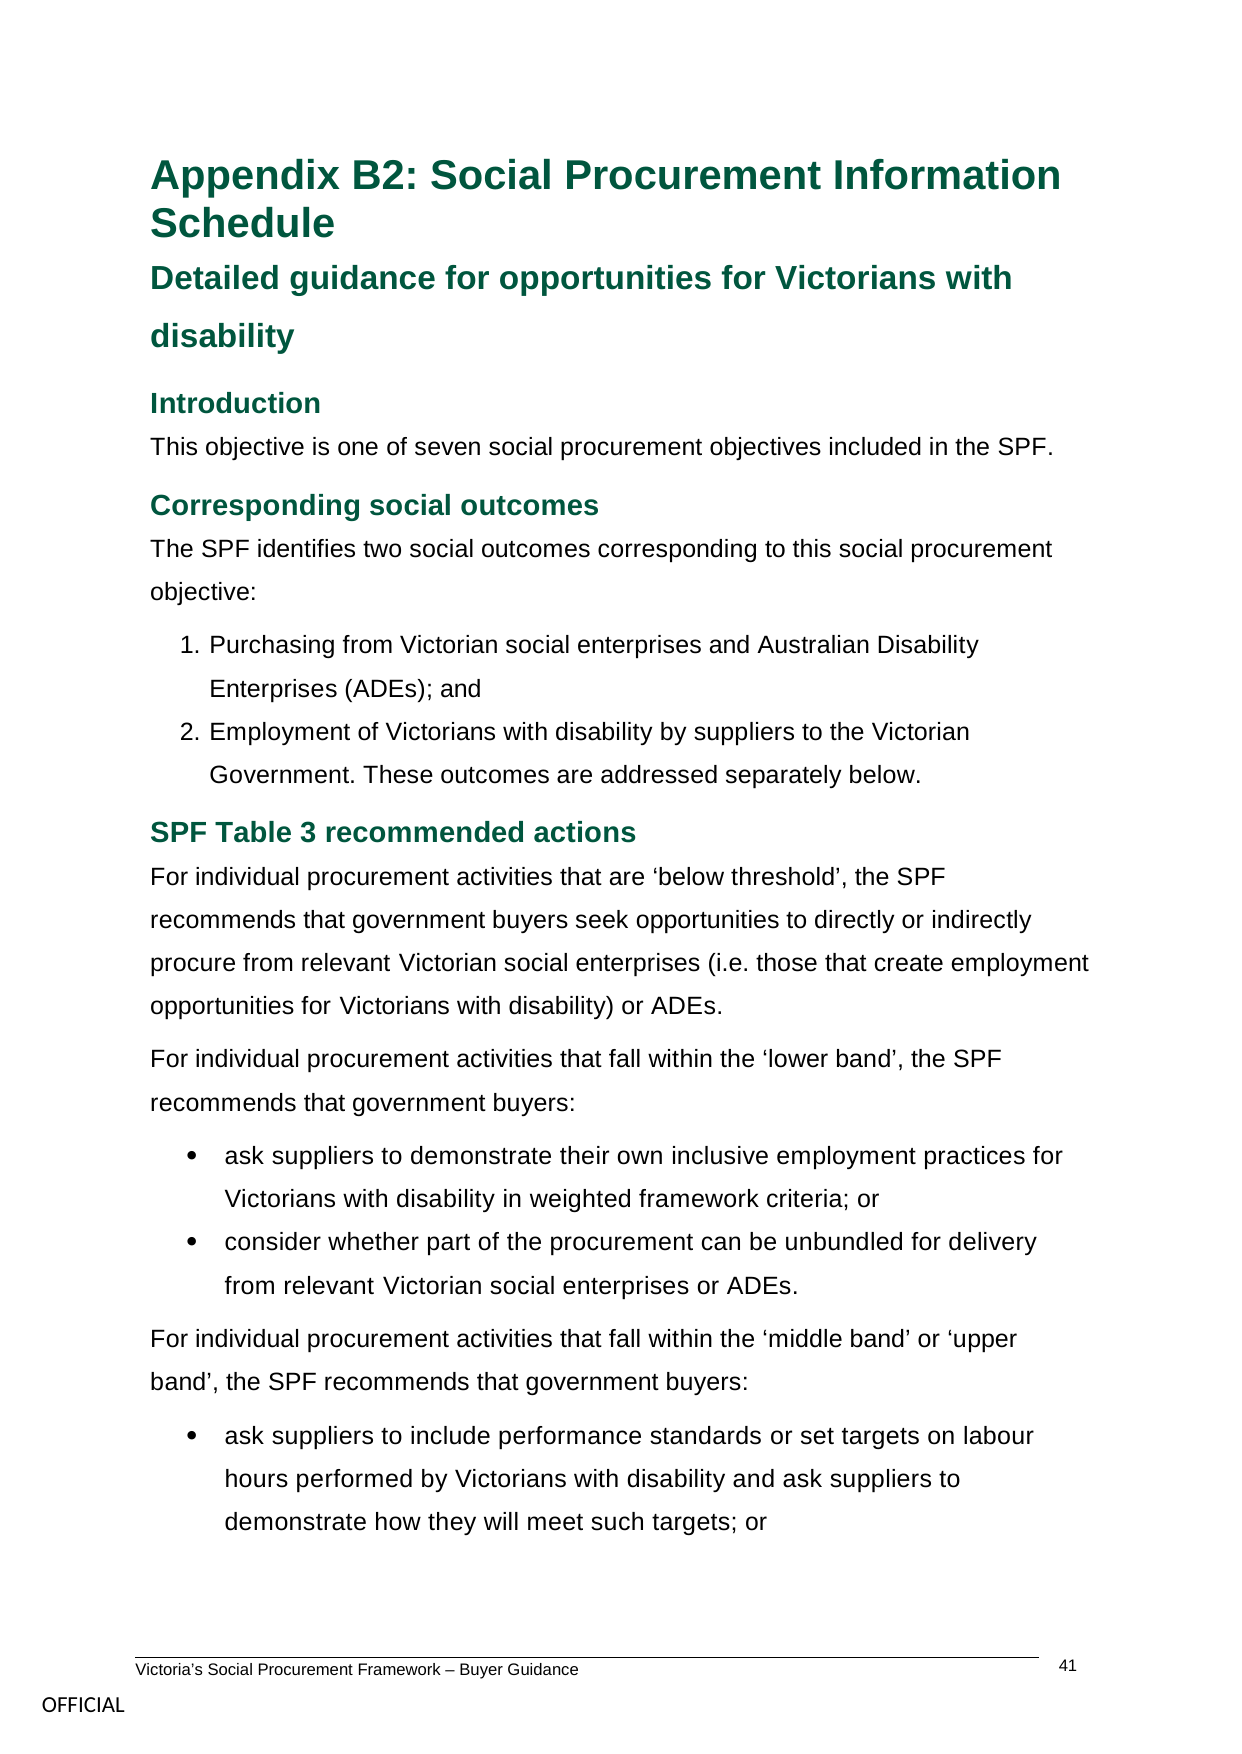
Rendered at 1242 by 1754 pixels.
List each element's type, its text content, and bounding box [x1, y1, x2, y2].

subtitle Appendix B2: Social Procurement Information Schedule [150, 150, 1092, 246]
text For individual procurement activities that fall within the ‘lower band’, the SPF recommends that government buyers: [150, 1044, 1092, 1116]
text For individual procurement activities that fall within the ‘middle band’ or ‘upper band’, the SPF recommends that government buyers: [150, 1324, 1092, 1396]
list Purchasing from Victorian social enterprises and Australian Disability Enterprises (ADEs); and [179, 630, 1092, 702]
list consider whether part of the procurement can be unbundled for delivery from relevant Victorian social enterprises or ADEs. [187, 1227, 1092, 1299]
list ask suppliers to demonstrate their own inclusive employment practices for Victorians with disability in weighted framework criteria; or [187, 1141, 1092, 1213]
text This objective is one of seven social procurement objectives included in the SPF. [150, 432, 1092, 461]
text For individual procurement activities that are ‘below threshold’, the SPF recommends that government buyers seek opportunities to directly or indirectly procure from relevant Victorian social enterprises (i.e. those that create employment opportunities for Victorians with disability) or ADEs. [150, 861, 1092, 1019]
subtitle Detailed guidance for opportunities for Victorians with disability [150, 258, 1092, 354]
list ask suppliers to include performance standards or set targets on labour hours performed by Victorians with disability and ask suppliers to demonstrate how they will meet such targets; or [187, 1421, 1092, 1536]
list Employment of Victorians with disability by suppliers to the Victorian Government. These outcomes are addressed separately below. [179, 717, 1092, 788]
subtitle Introduction [150, 386, 1092, 419]
text The SPF identifies two social outcomes corresponding to this social procurement objective: [150, 534, 1092, 606]
subtitle Corresponding social outcomes [150, 488, 1092, 521]
subtitle SPF Table 3 recommended actions [150, 815, 1092, 849]
